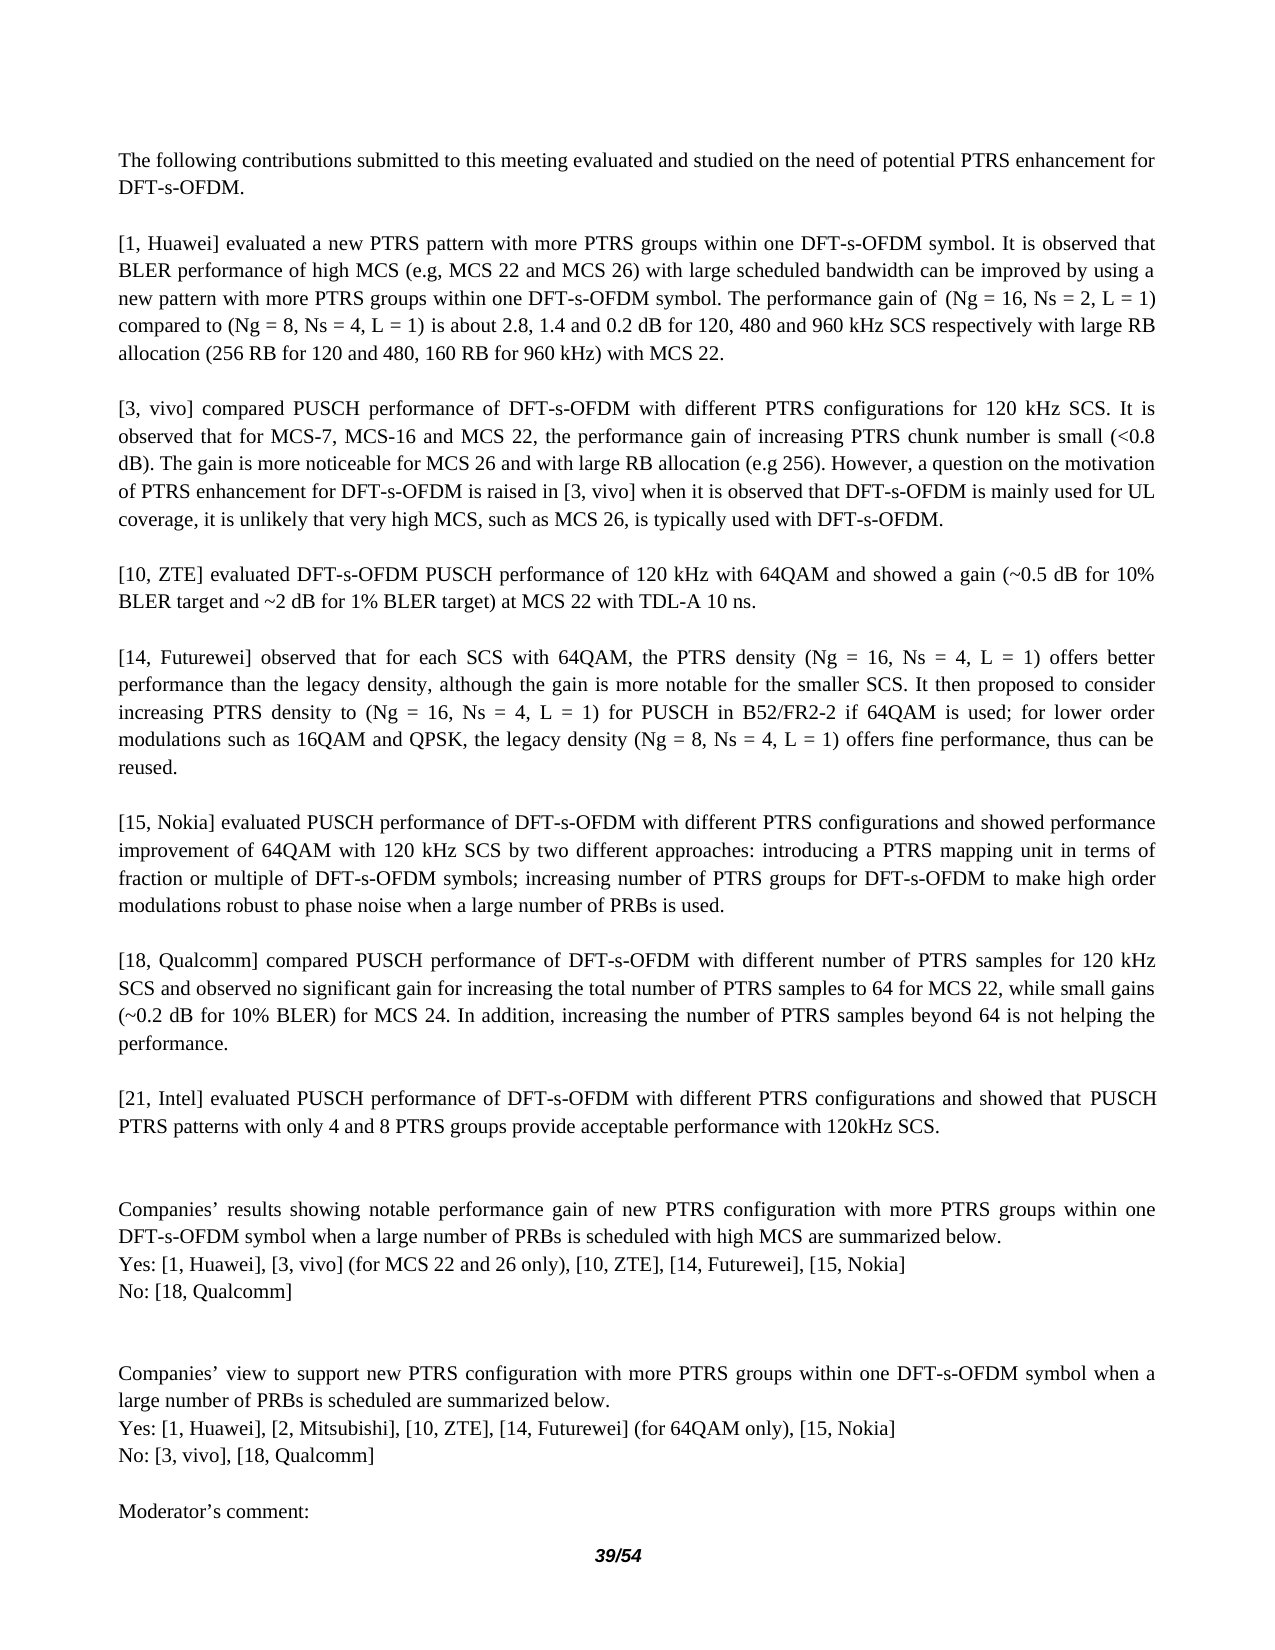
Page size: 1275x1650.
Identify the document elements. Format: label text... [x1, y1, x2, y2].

text [1, Huawei] evaluated a new PTRS pattern with more PTRS groups within one DFT-s-OFDM symbol. It is observed that BLER performance of high MCS (e.g, MCS 22 and MCS 26) with large scheduled bandwidth can be improved by using a new pattern with more PTRS groups within one DFT-s-OFDM symbol. The performance gain of (Ng = 16, Ns = 2, L = 1) compared to (Ng = 8, Ns = 4, L = 1) is about 2.8, 1.4 and 0.2 dB for 120, 480 and 960 kHz SCS respectively with large RB allocation (256 RB for 120 and 480, 160 RB for 960 kHz) with MCS 22. [118, 231, 1157, 365]
text Companies’ results showing notable performance gain of new PTRS configuration with more PTRS groups within one DFT-s-OFDM symbol when a large number of PRBs is scheduled with high MCS are summarized below. [118, 1197, 1157, 1248]
text Moderator’s comment: [118, 1499, 1157, 1523]
text [15, Nokia] evaluated PUSCH performance of DFT-s-OFDM with different PTRS configurations and showed performance improvement of 64QAM with 120 kHz SCS by two different approaches: introducing a PTRS mapping unit in terms of fraction or multiple of DFT-s-OFDM symbols; increasing number of PTRS groups for DFT-s-OFDM to make high order modulations robust to phase noise when a large number of PRBs is used. [118, 810, 1157, 917]
text The following contributions submitted to this meeting evaluated and studied on the need of potential PTRS enhancement for DFT-s-OFDM. [118, 148, 1157, 199]
text [18, Qualcomm] compared PUSCH performance of DFT-s-OFDM with different number of PTRS samples for 120 kHz SCS and observed no significant gain for increasing the total number of PTRS samples to 64 for MCS 22, while small gains (~0.2 dB for 10% BLER) for MCS 24. In addition, increasing the number of PTRS samples beyond 64 is not helping the performance. [118, 948, 1157, 1055]
text Companies’ view to support new PTRS configuration with more PTRS groups within one DFT-s-OFDM symbol when a large number of PRBs is scheduled are summarized below. [118, 1361, 1157, 1412]
text [21, Intel] evaluated PUSCH performance of DFT-s-OFDM with different PTRS configurations and showed that PUSCH PTRS patterns with only 4 and 8 PTRS groups provide acceptable performance with 120kHz SCS. [118, 1086, 1157, 1138]
text [14, Futurewei] observed that for each SCS with 64QAM, the PTRS density (Ng = 16, Ns = 4, L = 1) offers better performance than the legacy density, although the gain is more notable for the smaller SCS. It then proposed to consider increasing PTRS density to (Ng = 16, Ns = 4, L = 1) for PUSCH in B52/FR2-2 if 64QAM is used; for lower order modulations such as 16QAM and QPSK, the legacy density (Ng = 8, Ns = 4, L = 1) offers fine performance, thus can be reused. [118, 644, 1157, 779]
text [3, vivo] compared PUSCH performance of DFT-s-OFDM with different PTRS configurations for 120 kHz SCS. It is observed that for MCS-7, MCS-16 and MCS 22, the performance gain of increasing PTRS chunk number is small (<0.8 dB). The gain is more noticeable for MCS 26 and with large RB allocation (e.g 256). However, a question on the motivation of PTRS enhancement for DFT-s-OFDM is raised in [3, vivo] when it is observed that DFT-s-OFDM is mainly used for UL coverage, it is unlikely that very high MCS, such as MCS 26, is typically used with DFT-s-OFDM. [118, 396, 1157, 531]
text No: [18, Qualcomm] [118, 1279, 1157, 1303]
text Yes: [1, Huawei], [3, vivo] (for MCS 22 and 26 only), [10, ZTE], [14, Futurewei], [15, Nokia] [118, 1252, 1157, 1276]
text [10, ZTE] evaluated DFT-s-OFDM PUSCH performance of 120 kHz with 64QAM and showed a gain (~0.5 dB for 10% BLER target and ~2 dB for 1% BLER target) at MCS 22 with TDL-A 10 ns. [118, 562, 1157, 613]
text Yes: [1, Huawei], [2, Mitsubishi], [10, ZTE], [14, Futurewei] (for 64QAM only), [15, Nokia] [118, 1416, 1157, 1440]
text No: [3, vivo], [18, Qualcomm] [118, 1443, 1157, 1467]
